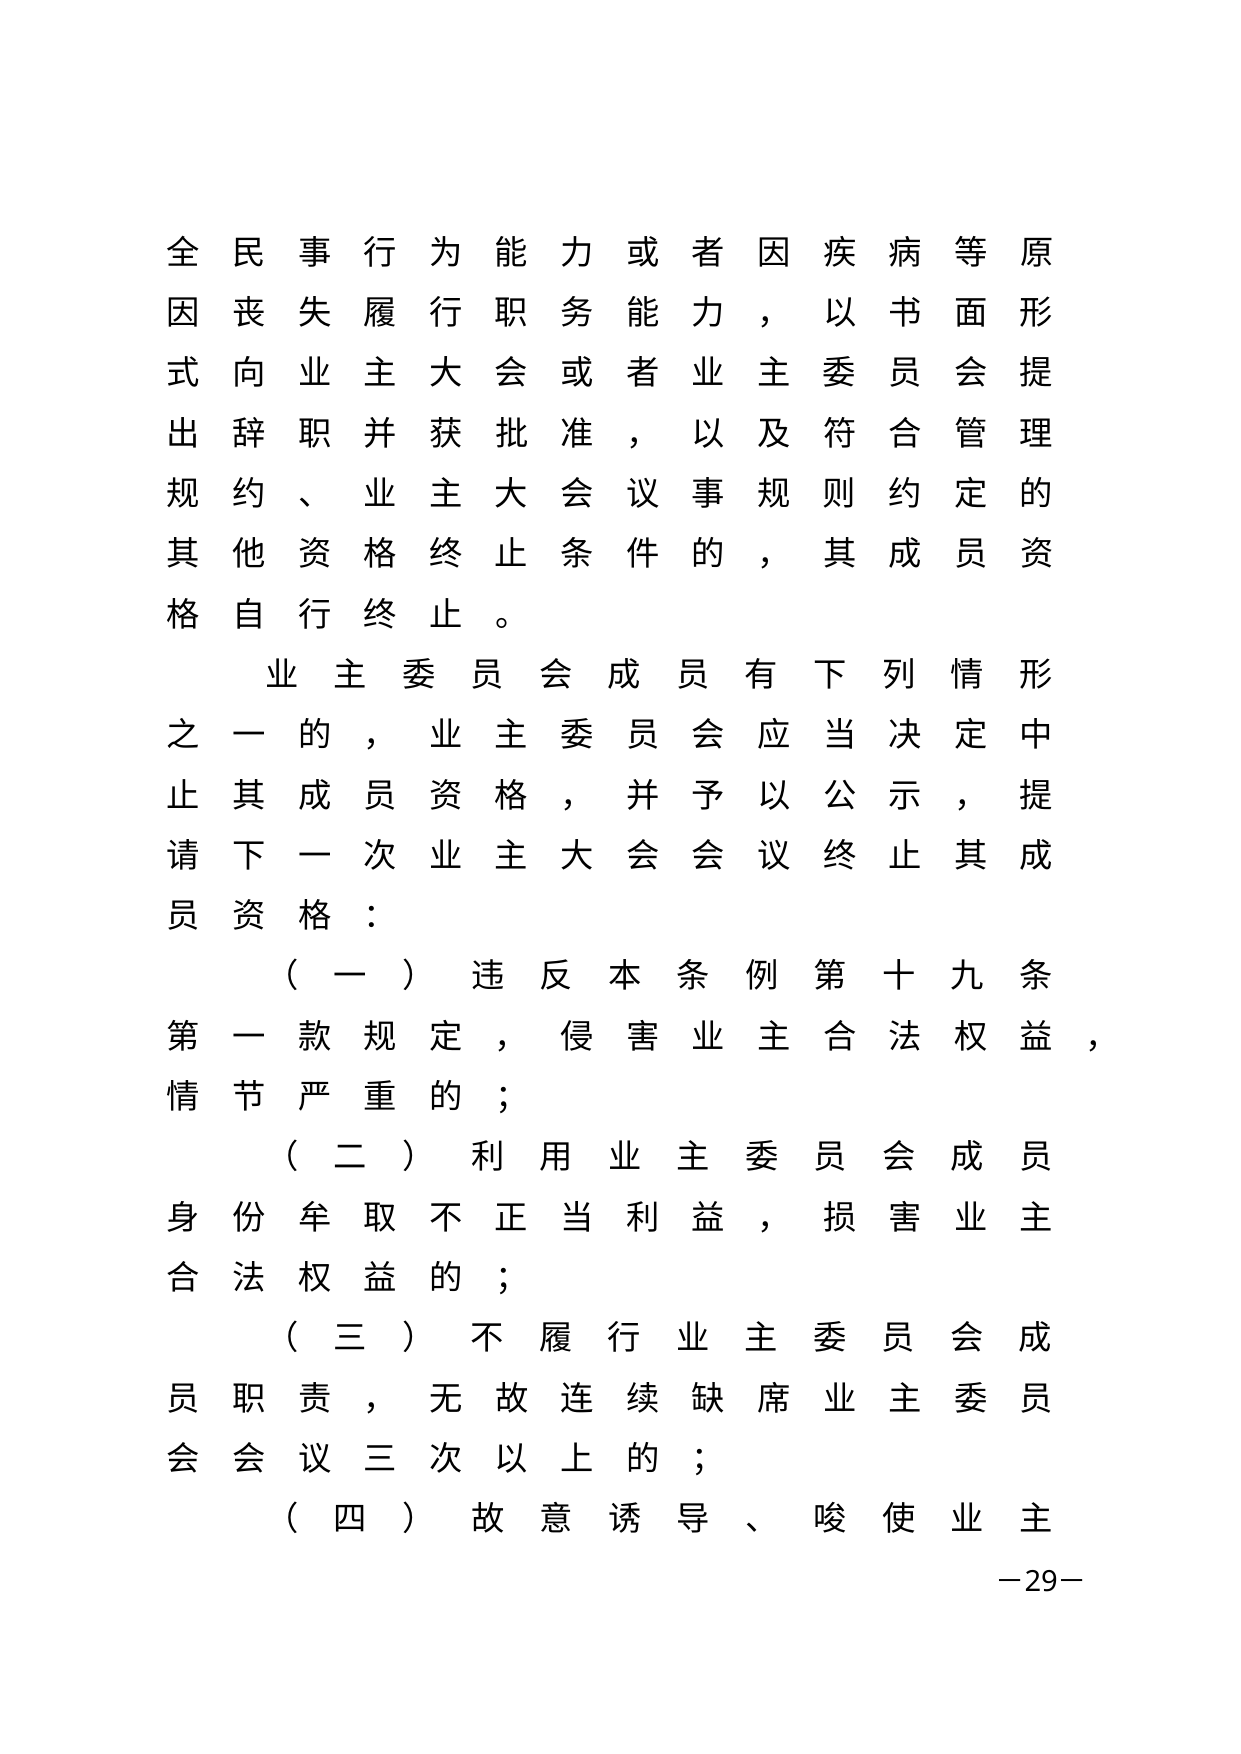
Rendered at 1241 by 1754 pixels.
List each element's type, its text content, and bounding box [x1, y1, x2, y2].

text （三）不履行业主委员会成员职责，无故连续缺席业主委员会会议三次以上的； [167, 1305, 1085, 1486]
text （一）违反本条例第十九条第一款规定，侵害业主合法权益，情节严重的； [167, 943, 1085, 1124]
text （四）故意诱导、唆使业主拒交物业服务费用； [167, 1486, 1085, 1546]
text （二）利用业主委员会成员身份牟取不正当利益，损害业主合法权益的； [167, 1124, 1085, 1305]
text 第二十四条 业主委员会成员不再具备业主身份，不具备完全民事行为能力或者因疾病等原因丧失履行职务能力，以书面形式向业主大会或者业主委员会提出辞职并获批准，以及符合管理规约、业主大会议事规则约定的其他资格终止条件的，其成员资格自行终止。 [167, 219, 1085, 642]
text 业主委员会成员有下列情形之一的，业主委员会应当决定中止其成员资格，并予以公示，提请下一次业主大会会议终止其成员资格： [167, 642, 1085, 943]
